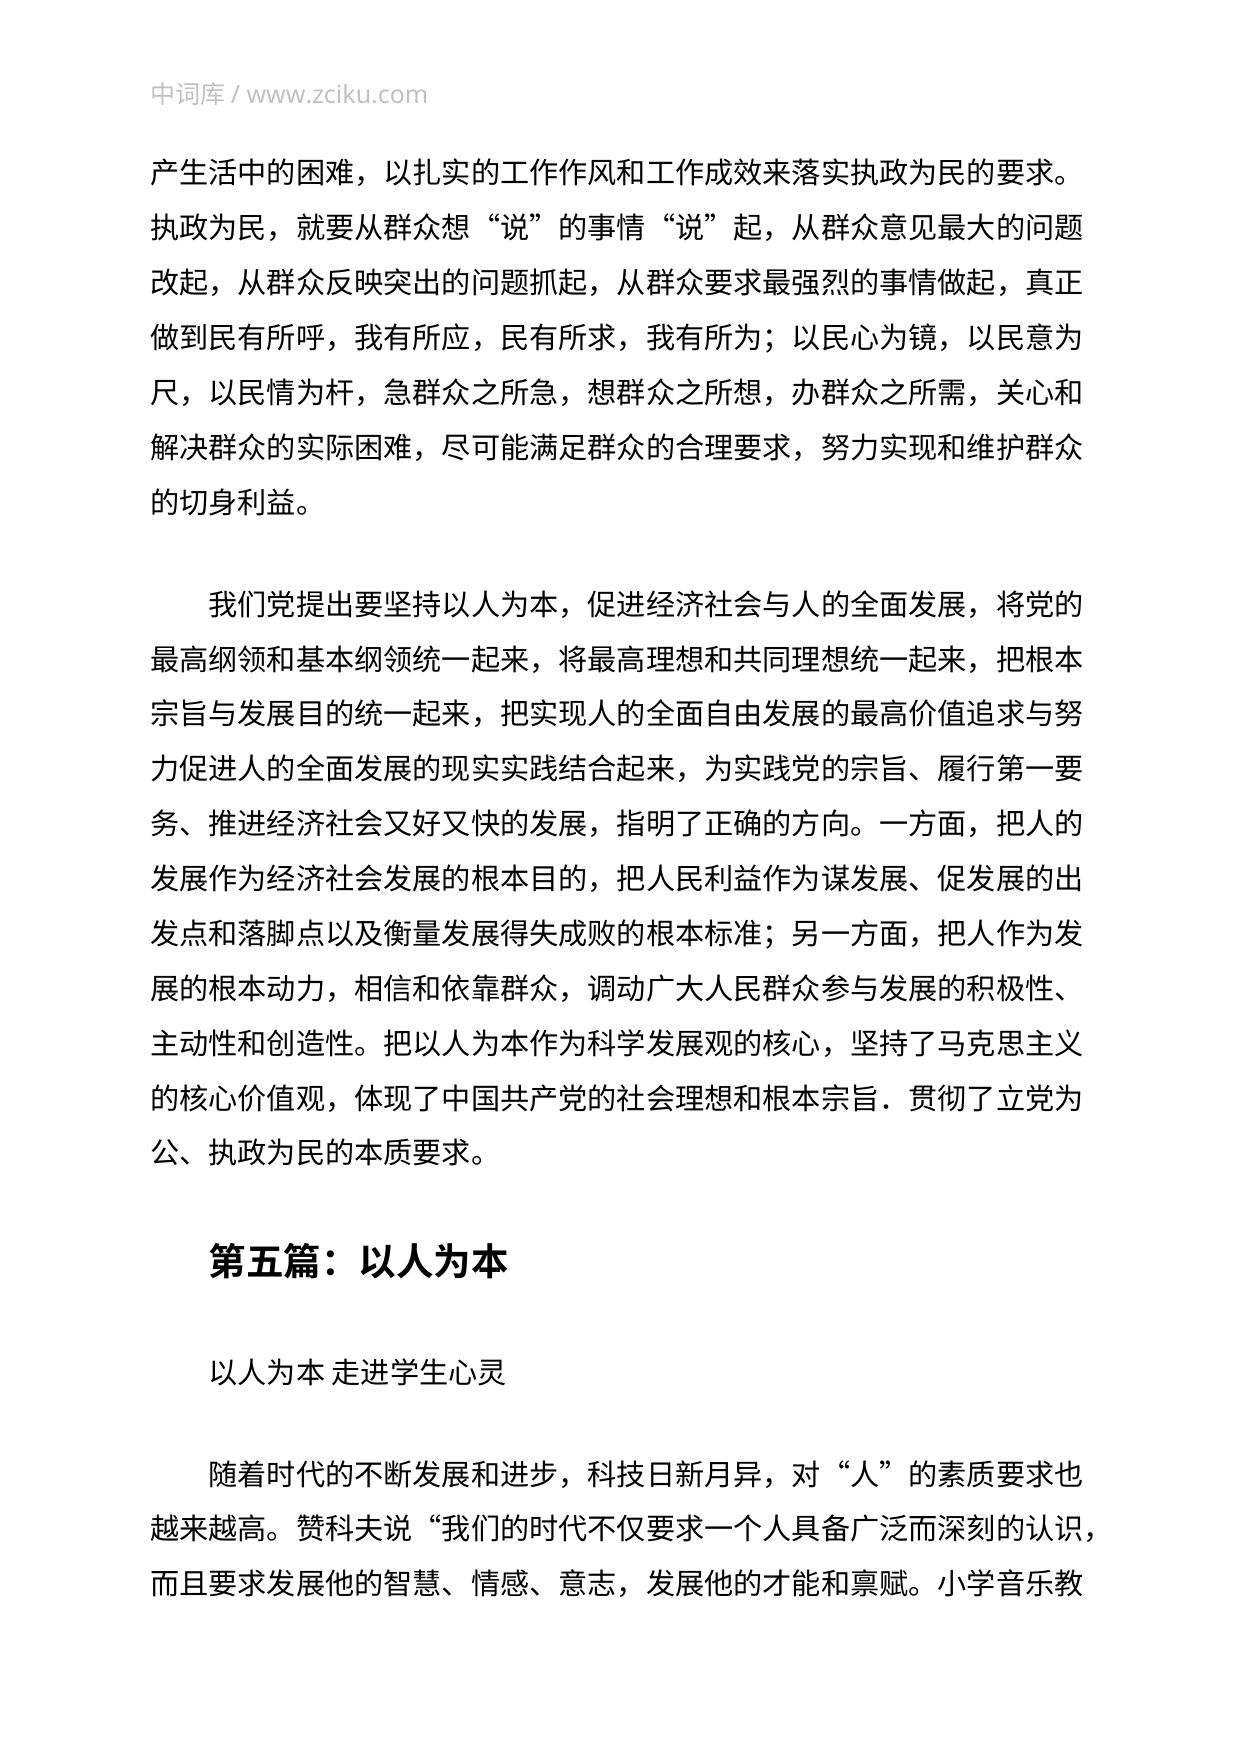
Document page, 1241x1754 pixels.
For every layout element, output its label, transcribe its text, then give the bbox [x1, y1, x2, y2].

text 第五篇：以人为本 [150, 1232, 1090, 1286]
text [150, 1451, 1090, 1603]
text 我们党提出要坚持以人为本，促进经济社会与人的全面发展，将党的最高纲领和基本纲领统一起来，将最高理想和共同理想统一起来，把根本宗旨与发展目的统一起来，把实现人的全面自由发展的最高价值追求与努力促进人的全面发展的现实实践结合起来，为实践党的宗旨、履行第一要务、推进经济社会又好又快的发展，指明了正确的方向。一方面，把人的发展作为经济社会发展的根本目的，把人民利益作为谋发展、促发展的出发点和落脚点以及衡量发展得失成败的根本标准；另一方面，把人作为发展的根本动力，相信和依靠群众，调动广大人民群众参与发展的积极性、主动性和创造性。把以人为本作为科学发展观的核心，坚持了马克思主义的核心价值观，体现了中国共产党的社会理想和根本宗旨．贯彻了立党为公、执政为民的本质要求。 [150, 581, 1090, 1172]
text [150, 150, 1090, 522]
text 以人为本 走进学生心灵 [150, 1349, 1090, 1392]
